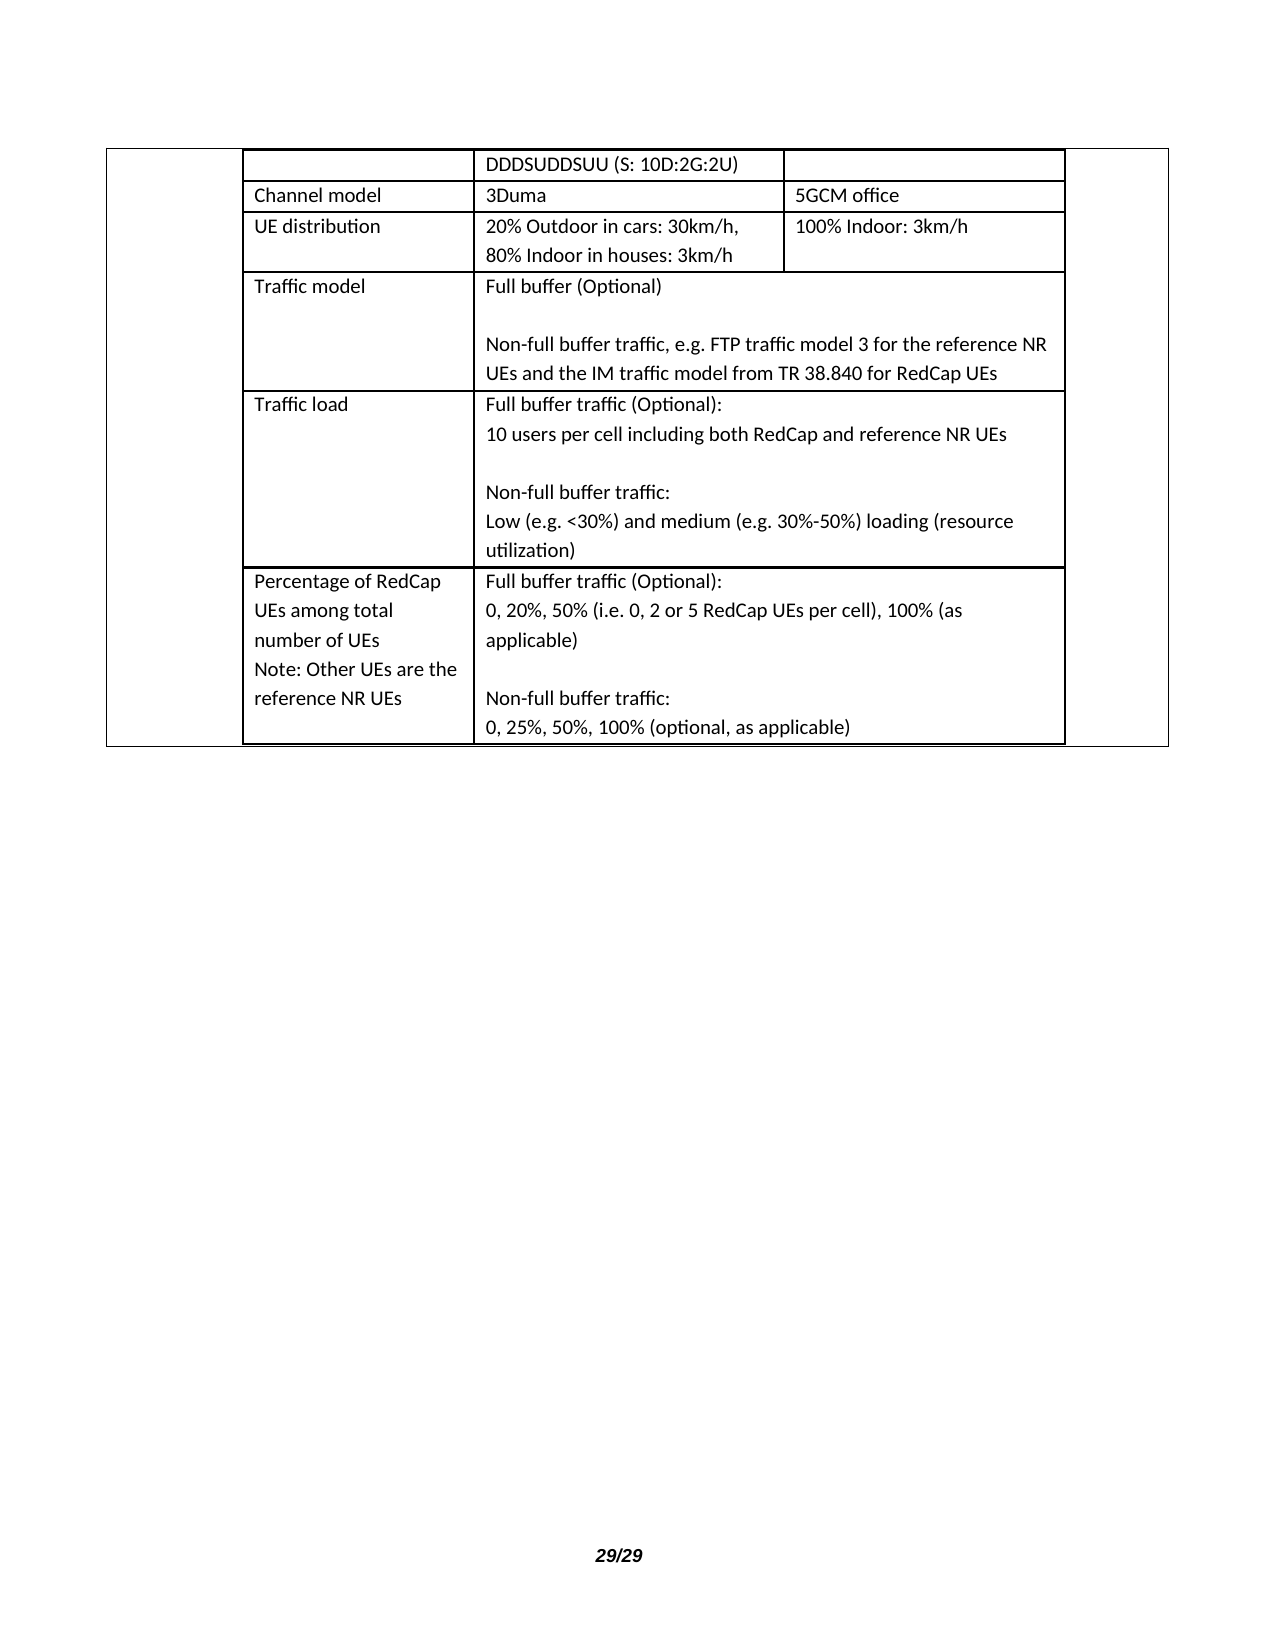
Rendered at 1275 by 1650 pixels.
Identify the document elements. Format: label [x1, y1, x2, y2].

table_header [107, 149, 1168, 746]
